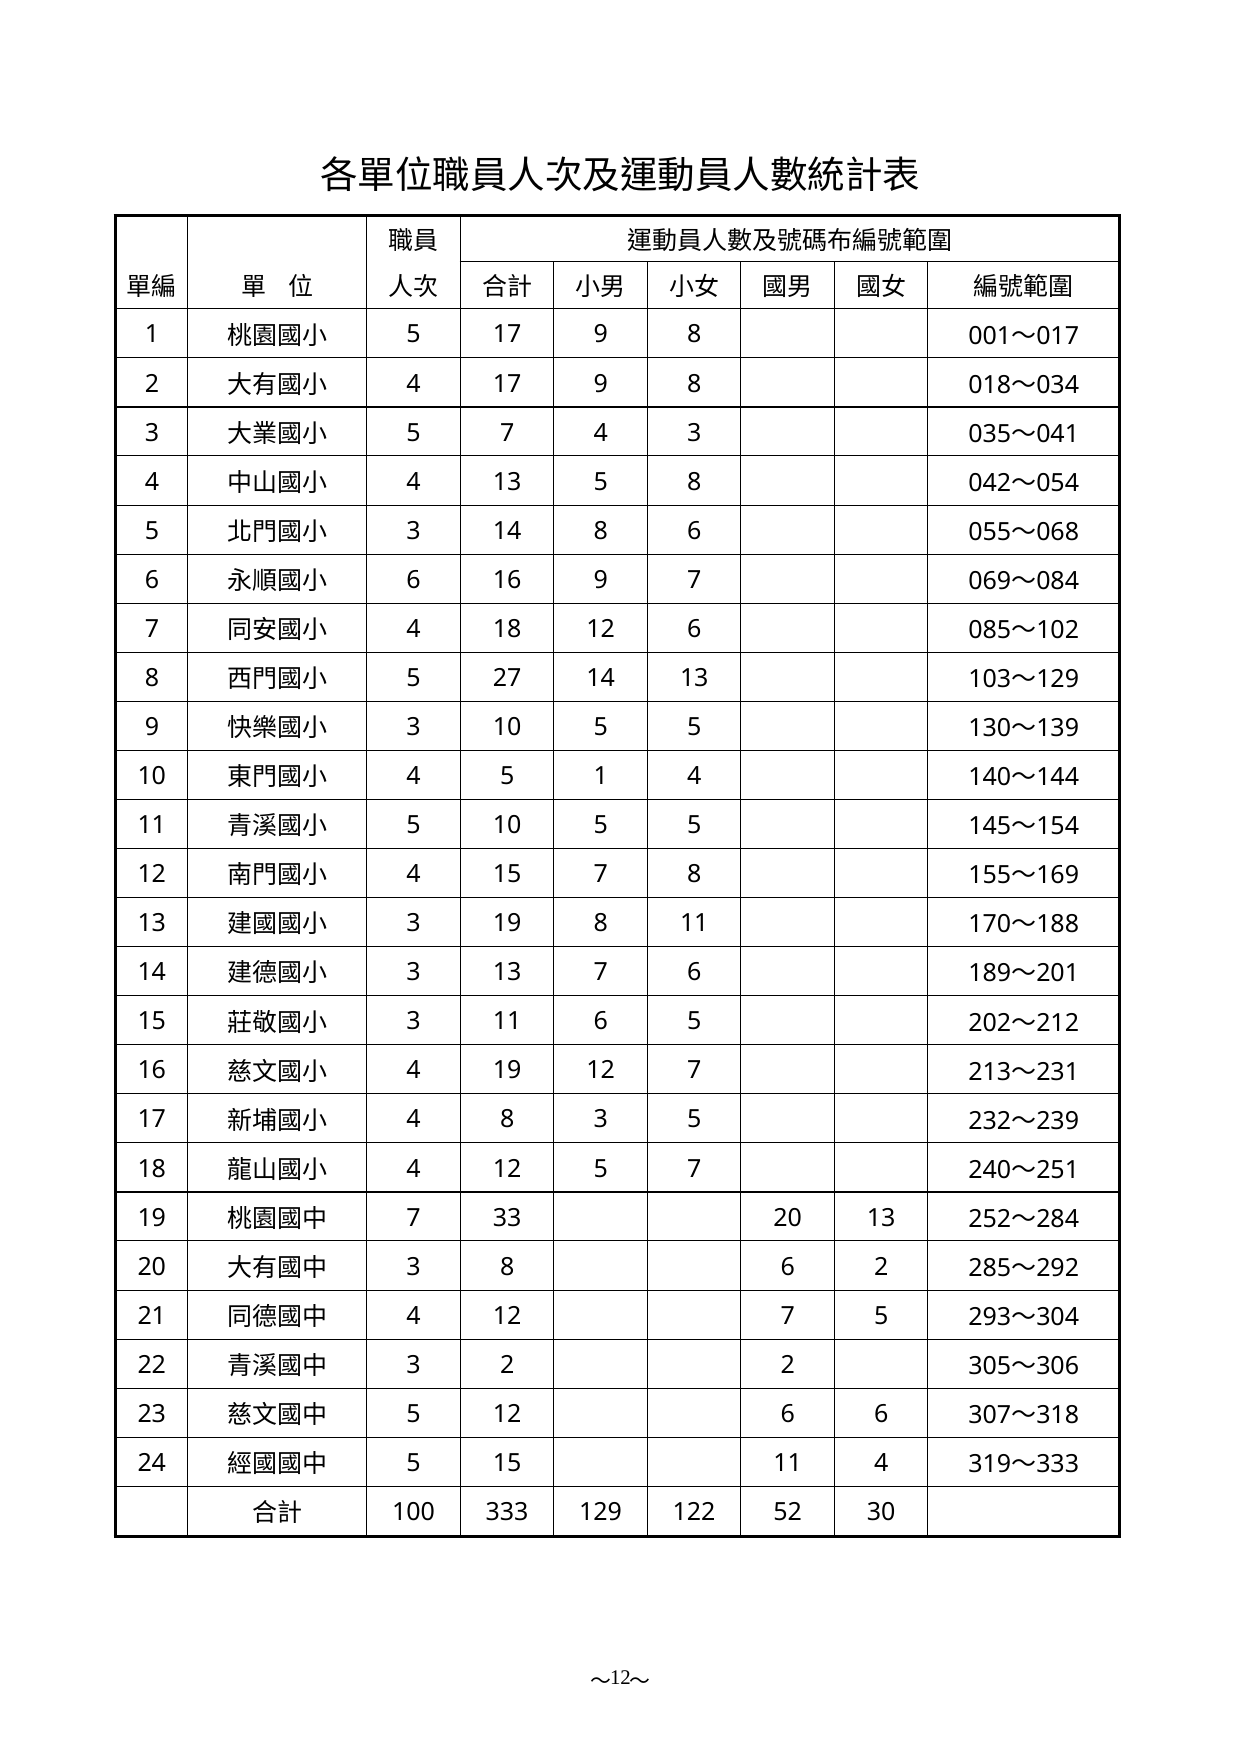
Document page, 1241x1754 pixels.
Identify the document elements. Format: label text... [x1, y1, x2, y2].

table_cell 5 [461, 751, 553, 799]
table_cell 202～212 [928, 996, 1118, 1044]
table_cell 12 [554, 1045, 647, 1093]
table_cell 103～129 [928, 653, 1118, 701]
table_cell 8 [648, 849, 740, 897]
table_cell 桃園國中 [188, 1193, 366, 1240]
table_cell 3 [367, 996, 460, 1044]
table_cell 307～318 [928, 1389, 1118, 1437]
table_cell 21 [117, 1291, 187, 1338]
table_cell 001～017 [928, 309, 1118, 357]
table_cell 319～333 [928, 1438, 1118, 1486]
table_cell [554, 1241, 647, 1289]
table_cell 27 [461, 653, 553, 701]
table_cell 永順國小 [188, 555, 366, 603]
table_cell 4 [367, 751, 460, 799]
table_cell 7 [741, 1291, 834, 1338]
table_cell 大業國小 [188, 408, 366, 455]
table_cell 6 [117, 555, 187, 603]
table_cell 5 [648, 996, 740, 1044]
table_cell 5 [554, 1143, 647, 1191]
table_cell 3 [367, 506, 460, 553]
table_header 職員 [367, 217, 460, 261]
table_cell 5 [367, 800, 460, 848]
table_cell 12 [461, 1143, 553, 1191]
table_cell 國女 [835, 262, 927, 308]
table_cell 5 [835, 1291, 927, 1338]
table_cell 9 [554, 358, 647, 406]
table_cell [741, 555, 834, 603]
table_cell 52 [741, 1487, 834, 1535]
table_header 運動員人數及號碼布編號範圍 [461, 217, 1118, 261]
table_cell [648, 1241, 740, 1289]
table_cell 6 [648, 604, 740, 652]
table_cell [835, 947, 927, 995]
table_cell [835, 1340, 927, 1388]
table_cell 8 [461, 1094, 553, 1142]
table_cell 10 [461, 702, 553, 750]
table_cell [741, 898, 834, 946]
table_cell 14 [554, 653, 647, 701]
table_cell 小男 [554, 262, 647, 308]
table_cell 293～304 [928, 1291, 1118, 1338]
table_cell 2 [117, 358, 187, 406]
table_cell 305～306 [928, 1340, 1118, 1388]
table_cell 10 [117, 751, 187, 799]
table_cell 6 [554, 996, 647, 1044]
table_cell 8 [461, 1241, 553, 1289]
table_cell 9 [117, 702, 187, 750]
table_cell 19 [461, 898, 553, 946]
table_cell 018～034 [928, 358, 1118, 406]
table_cell 8 [117, 653, 187, 701]
table_cell 13 [461, 456, 553, 504]
table_cell [741, 1143, 834, 1191]
table_cell 7 [648, 555, 740, 603]
table_cell 東門國小 [188, 751, 366, 799]
table_cell 4 [554, 408, 647, 455]
table_cell 7 [554, 947, 647, 995]
table_cell 5 [117, 506, 187, 553]
table_cell 快樂國小 [188, 702, 366, 750]
table_cell 122 [648, 1487, 740, 1535]
table_cell 055～068 [928, 506, 1118, 553]
table_cell 189～201 [928, 947, 1118, 995]
table_cell 5 [554, 702, 647, 750]
table_cell 30 [835, 1487, 927, 1535]
table_cell 16 [117, 1045, 187, 1093]
table_cell 2 [835, 1241, 927, 1289]
table_cell 15 [117, 996, 187, 1044]
table_cell 4 [367, 456, 460, 504]
table_cell 7 [648, 1045, 740, 1093]
table_cell 13 [835, 1193, 927, 1240]
table_cell 10 [461, 800, 553, 848]
table_cell [835, 1094, 927, 1142]
table_cell 3 [367, 1340, 460, 1388]
text 各單位職員人次及運動員人數統計表 [118, 131, 1122, 214]
table_cell [648, 1340, 740, 1388]
table_cell [835, 358, 927, 406]
table_cell 龍山國小 [188, 1143, 366, 1191]
table_cell 新埔國小 [188, 1094, 366, 1142]
table_cell 5 [648, 702, 740, 750]
table_cell [741, 702, 834, 750]
table_cell 20 [741, 1193, 834, 1240]
table_cell 2 [741, 1340, 834, 1388]
table_cell 大有國小 [188, 358, 366, 406]
table_cell [741, 506, 834, 553]
table_cell [741, 800, 834, 848]
table_cell 4 [367, 1045, 460, 1093]
table_cell [835, 849, 927, 897]
table_cell 經國國中 [188, 1438, 366, 1486]
table_cell 285～292 [928, 1241, 1118, 1289]
table_cell [835, 1143, 927, 1191]
table_cell 33 [461, 1193, 553, 1240]
table_cell 5 [367, 1438, 460, 1486]
table_cell 20 [117, 1241, 187, 1289]
table_header [188, 217, 366, 261]
table_cell 19 [117, 1193, 187, 1240]
table_cell 12 [461, 1291, 553, 1338]
table_cell 13 [117, 898, 187, 946]
table_cell [835, 555, 927, 603]
table_cell 4 [117, 456, 187, 504]
table_cell 6 [835, 1389, 927, 1437]
table_cell 建德國小 [188, 947, 366, 995]
table_cell [835, 506, 927, 553]
table_cell 12 [461, 1389, 553, 1437]
table_cell 3 [554, 1094, 647, 1142]
table_cell 小女 [648, 262, 740, 308]
table_cell 9 [554, 555, 647, 603]
table_cell 18 [461, 604, 553, 652]
table_cell 青溪國中 [188, 1340, 366, 1388]
table_cell 合計 [461, 262, 553, 308]
table_cell [741, 309, 834, 357]
table_cell [741, 604, 834, 652]
table_cell 069～084 [928, 555, 1118, 603]
table_cell 11 [117, 800, 187, 848]
table_cell 4 [835, 1438, 927, 1486]
table_cell 北門國小 [188, 506, 366, 553]
table_cell [554, 1438, 647, 1486]
table_cell 232～239 [928, 1094, 1118, 1142]
table_cell 11 [648, 898, 740, 946]
table_cell 8 [648, 309, 740, 357]
table_cell 青溪國小 [188, 800, 366, 848]
table_cell 4 [367, 1291, 460, 1338]
table_cell 5 [367, 309, 460, 357]
table_cell 24 [117, 1438, 187, 1486]
table_cell 人次 [367, 261, 460, 308]
table_cell 南門國小 [188, 849, 366, 897]
table_cell 8 [648, 456, 740, 504]
table_cell 6 [648, 947, 740, 995]
table_cell [835, 456, 927, 504]
table_cell 單 位 [188, 261, 366, 308]
table_cell [648, 1193, 740, 1240]
table_cell 建國國小 [188, 898, 366, 946]
table_cell 同德國中 [188, 1291, 366, 1338]
table_cell [835, 898, 927, 946]
table_cell [835, 1045, 927, 1093]
table_header [117, 217, 187, 261]
table_cell 7 [117, 604, 187, 652]
table_cell 15 [461, 849, 553, 897]
table_cell 單編 [117, 261, 187, 308]
table_cell 155～169 [928, 849, 1118, 897]
table_cell 6 [367, 555, 460, 603]
table_cell 12 [117, 849, 187, 897]
table_cell [648, 1438, 740, 1486]
table_cell 5 [367, 1389, 460, 1437]
table_cell 22 [117, 1340, 187, 1388]
table_cell [648, 1389, 740, 1437]
table_cell 14 [117, 947, 187, 995]
table_cell 5 [648, 1094, 740, 1142]
table_cell 3 [117, 408, 187, 455]
table_cell 18 [117, 1143, 187, 1191]
table_cell 5 [367, 408, 460, 455]
table_cell 慈文國小 [188, 1045, 366, 1093]
table_cell 11 [461, 996, 553, 1044]
table_cell 333 [461, 1487, 553, 1535]
table_cell 7 [648, 1143, 740, 1191]
table_cell 7 [554, 849, 647, 897]
table_cell 19 [461, 1045, 553, 1093]
table_cell 中山國小 [188, 456, 366, 504]
table_cell [648, 1291, 740, 1338]
table_cell 16 [461, 555, 553, 603]
table_cell [835, 309, 927, 357]
table_cell [835, 751, 927, 799]
table_cell 1 [117, 309, 187, 357]
table_cell 大有國中 [188, 1241, 366, 1289]
table_cell 編號範圍 [928, 262, 1118, 308]
table_cell 3 [367, 1241, 460, 1289]
table_cell [741, 653, 834, 701]
table_cell [741, 947, 834, 995]
table_cell 4 [367, 604, 460, 652]
table_cell [835, 604, 927, 652]
table_cell [741, 358, 834, 406]
table_cell 國男 [741, 262, 834, 308]
table_cell 213～231 [928, 1045, 1118, 1093]
table_cell 7 [461, 408, 553, 455]
table_cell 同安國小 [188, 604, 366, 652]
table_cell 035～041 [928, 408, 1118, 455]
table_cell 252～284 [928, 1193, 1118, 1240]
table_cell 慈文國中 [188, 1389, 366, 1437]
table_cell 085～102 [928, 604, 1118, 652]
table_cell 17 [461, 358, 553, 406]
table_cell 240～251 [928, 1143, 1118, 1191]
table_cell 4 [367, 1143, 460, 1191]
table_cell [741, 1094, 834, 1142]
table_cell 6 [741, 1389, 834, 1437]
table_cell 1 [554, 751, 647, 799]
table_cell 桃園國小 [188, 309, 366, 357]
table_cell [554, 1389, 647, 1437]
table_cell 9 [554, 309, 647, 357]
table_cell [835, 653, 927, 701]
table_cell 15 [461, 1438, 553, 1486]
table_cell 2 [461, 1340, 553, 1388]
table_cell [835, 996, 927, 1044]
table_cell [835, 408, 927, 455]
table_cell [835, 800, 927, 848]
table_cell 合計 [188, 1487, 366, 1535]
table_cell 3 [367, 898, 460, 946]
table_cell [835, 702, 927, 750]
table_cell 8 [554, 898, 647, 946]
table_cell 4 [367, 1094, 460, 1142]
table_cell [117, 1487, 187, 1535]
table_cell 3 [367, 947, 460, 995]
table_cell 140～144 [928, 751, 1118, 799]
table_cell 4 [367, 849, 460, 897]
table_cell 4 [648, 751, 740, 799]
table_cell [741, 408, 834, 455]
table_cell 14 [461, 506, 553, 553]
table_cell [928, 1487, 1118, 1535]
table_cell 17 [117, 1094, 187, 1142]
table_cell 145～154 [928, 800, 1118, 848]
table_cell [741, 996, 834, 1044]
table_cell 12 [554, 604, 647, 652]
table_cell 西門國小 [188, 653, 366, 701]
table_cell 11 [741, 1438, 834, 1486]
table_cell 8 [554, 506, 647, 553]
table_cell 莊敬國小 [188, 996, 366, 1044]
table_cell 17 [461, 309, 553, 357]
table_cell 042～054 [928, 456, 1118, 504]
table_cell 100 [367, 1487, 460, 1535]
table_cell [741, 751, 834, 799]
table_cell 130～139 [928, 702, 1118, 750]
table_cell 129 [554, 1487, 647, 1535]
table_cell 6 [741, 1241, 834, 1289]
table_cell 3 [648, 408, 740, 455]
table_cell 5 [367, 653, 460, 701]
table_cell 3 [367, 702, 460, 750]
table_cell 13 [461, 947, 553, 995]
table_cell [741, 456, 834, 504]
table_cell [741, 1045, 834, 1093]
table_cell [554, 1291, 647, 1338]
table_cell 8 [648, 358, 740, 406]
table_cell 6 [648, 506, 740, 553]
table_cell 13 [648, 653, 740, 701]
table_cell 5 [554, 456, 647, 504]
table_cell 170～188 [928, 898, 1118, 946]
table_cell [554, 1193, 647, 1240]
table_cell [554, 1340, 647, 1388]
table_cell [741, 849, 834, 897]
table_cell 4 [367, 358, 460, 406]
table_cell 7 [367, 1193, 460, 1240]
table_cell 23 [117, 1389, 187, 1437]
table_cell 5 [554, 800, 647, 848]
table_cell 5 [648, 800, 740, 848]
